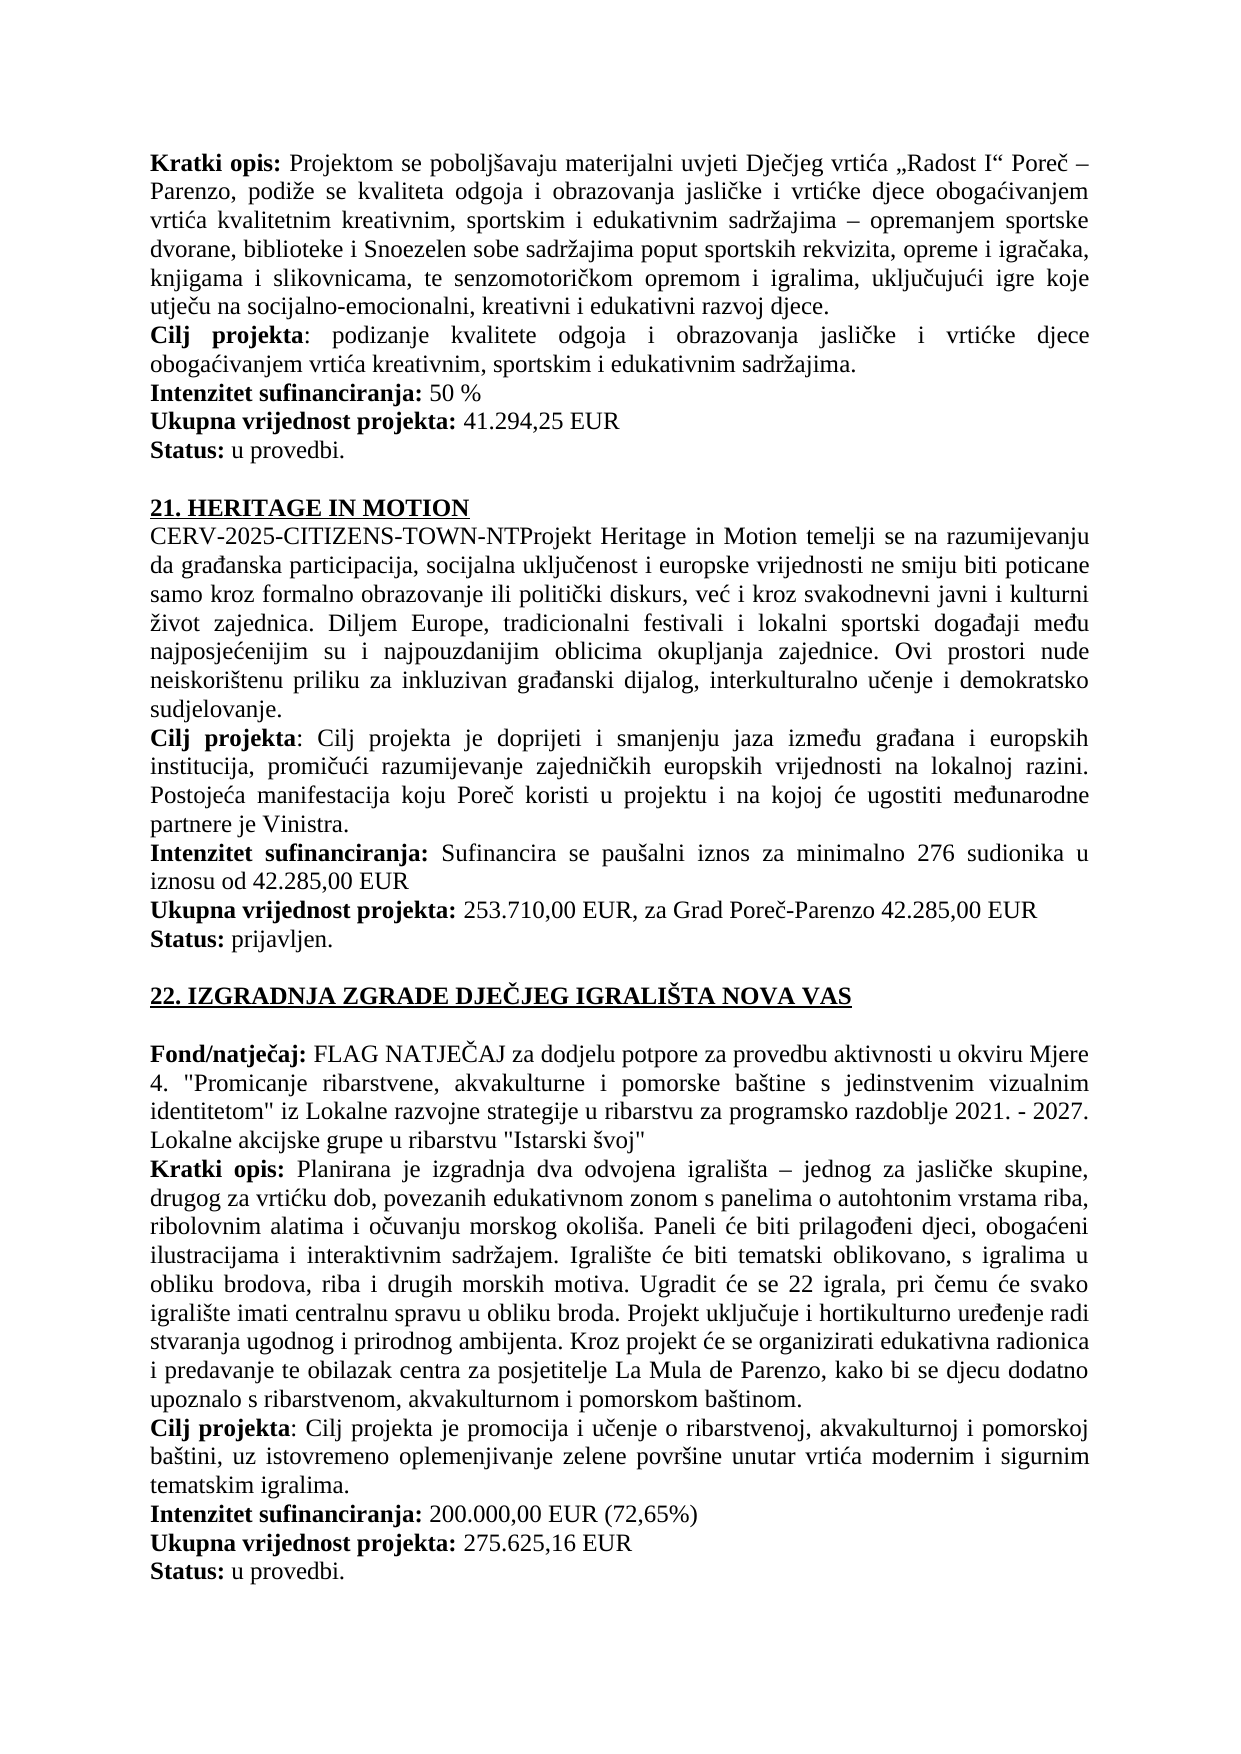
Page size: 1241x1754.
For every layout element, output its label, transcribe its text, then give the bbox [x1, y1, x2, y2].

text Ukupna vrijednost projekta: 253.710,00 EUR, za Grad Poreč-Parenzo 42.285,00 EUR [150, 895, 1090, 924]
text Cilj projekta: podizanje kvalitete odgoja i obrazovanja jasličke i vrtićke djece obogaćivanjem vrtića kreativnim, sportskim i edukativnim sadržajima. [150, 320, 1090, 378]
text CERV-2025-CITIZENS-TOWN-NTProjekt Heritage in Motion temelji se na razumijevanju da građanska participacija, socijalna uključenost i europske vrijednosti ne smiju biti poticane samo kroz formalno obrazovanje ili politički diskurs, već i kroz svakodnevni javni i kulturni život zajednica. Diljem Europe, tradicionalni festivali i lokalni sportski događaji među najposjećenijim su i najpouzdanijim oblicima okupljanja zajednice. Ovi prostori nude neiskorištenu priliku za inkluzivan građanski dijalog, interkulturalno učenje i demokratsko sudjelovanje. [150, 521, 1090, 723]
text 21. HERITAGE IN MOTION [150, 493, 1090, 521]
text Status: u provedbi. [150, 1556, 1090, 1585]
text Status: u provedbi. [150, 435, 1090, 464]
text Intenzitet sufinanciranja: 200.000,00 EUR (72,65%) [150, 1499, 1090, 1528]
text Kratki opis: Planirana je izgradnja dva odvojena igrališta – jednog za jasličke skupine, drugog za vrtićku dob, povezanih edukativnom zonom s panelima o autohtonim vrstama riba, ribolovnim alatima i očuvanju morskog okoliša. Paneli će biti prilagođeni djeci, obogaćeni ilustracijama i interaktivnim sadržajem. Igralište će biti tematski oblikovano, s igralima u obliku brodova, riba i drugih morskih motiva. Ugradit će se 22 igrala, pri čemu će svako igralište imati centralnu spravu u obliku broda. Projekt uključuje i hortikulturno uređenje radi stvaranja ugodnog i prirodnog ambijenta. Kroz projekt će se organizirati edukativna radionica i predavanje te obilazak centra za posjetitelje La Mula de Parenzo, kako bi se djecu dodatno upoznalo s ribarstvenom, akvakulturnom i pomorskom baštinom. [150, 1154, 1090, 1413]
text Intenzitet sufinanciranja: Sufinancira se paušalni iznos za minimalno 276 sudionika u iznosu od 42.285,00 EUR [150, 838, 1090, 895]
text Status: prijavljen. [150, 924, 1090, 953]
text Cilj projekta: Cilj projekta je doprijeti i smanjenju jaza između građana i europskih institucija, promičući razumijevanje zajedničkih europskih vrijednosti na lokalnoj razini. Postojeća manifestacija koju Poreč koristi u projektu i na kojoj će ugostiti međunarodne partnere je Vinistra. [150, 723, 1090, 838]
text Cilj projekta: Cilj projekta je promocija i učenje o ribarstvenoj, akvakulturnoj i pomorskoj baštini, uz istovremeno oplemenjivanje zelene površine unutar vrtića modernim i sigurnim tematskim igralima. [150, 1413, 1090, 1499]
text Ukupna vrijednost projekta: 275.625,16 EUR [150, 1528, 1090, 1556]
text Kratki opis: Projektom se poboljšavaju materijalni uvjeti Dječjeg vrtića „Radost I“ Poreč – Parenzo, podiže se kvaliteta odgoja i obrazovanja jasličke i vrtićke djece obogaćivanjem vrtića kvalitetnim kreativnim, sportskim i edukativnim sadržajima – opremanjem sportske dvorane, biblioteke i Snoezelen sobe sadržajima poput sportskih rekvizita, opreme i igračaka, knjigama i slikovnicama, te senzomotoričkom opremom i igralima, uključujući igre koje utječu na socijalno-emocionalni, kreativni i edukativni razvoj djece. [150, 148, 1090, 320]
text 22. IZGRADNJA ZGRADE DJEČJEG IGRALIŠTA NOVA VAS [150, 981, 1090, 1010]
text Ukupna vrijednost projekta: 41.294,25 EUR [150, 406, 1090, 435]
text Fond/natječaj: FLAG NATJEČAJ za dodjelu potpore za provedbu aktivnosti u okviru Mjere 4. "Promicanje ribarstvene, akvakulturne i pomorske baštine s jedinstvenim vizualnim identitetom" iz Lokalne razvojne strategije u ribarstvu za programsko razdoblje 2021. - 2027. Lokalne akcijske grupe u ribarstvu "Istarski švoj" [150, 1039, 1090, 1154]
text Intenzitet sufinanciranja: 50 % [150, 378, 1090, 406]
